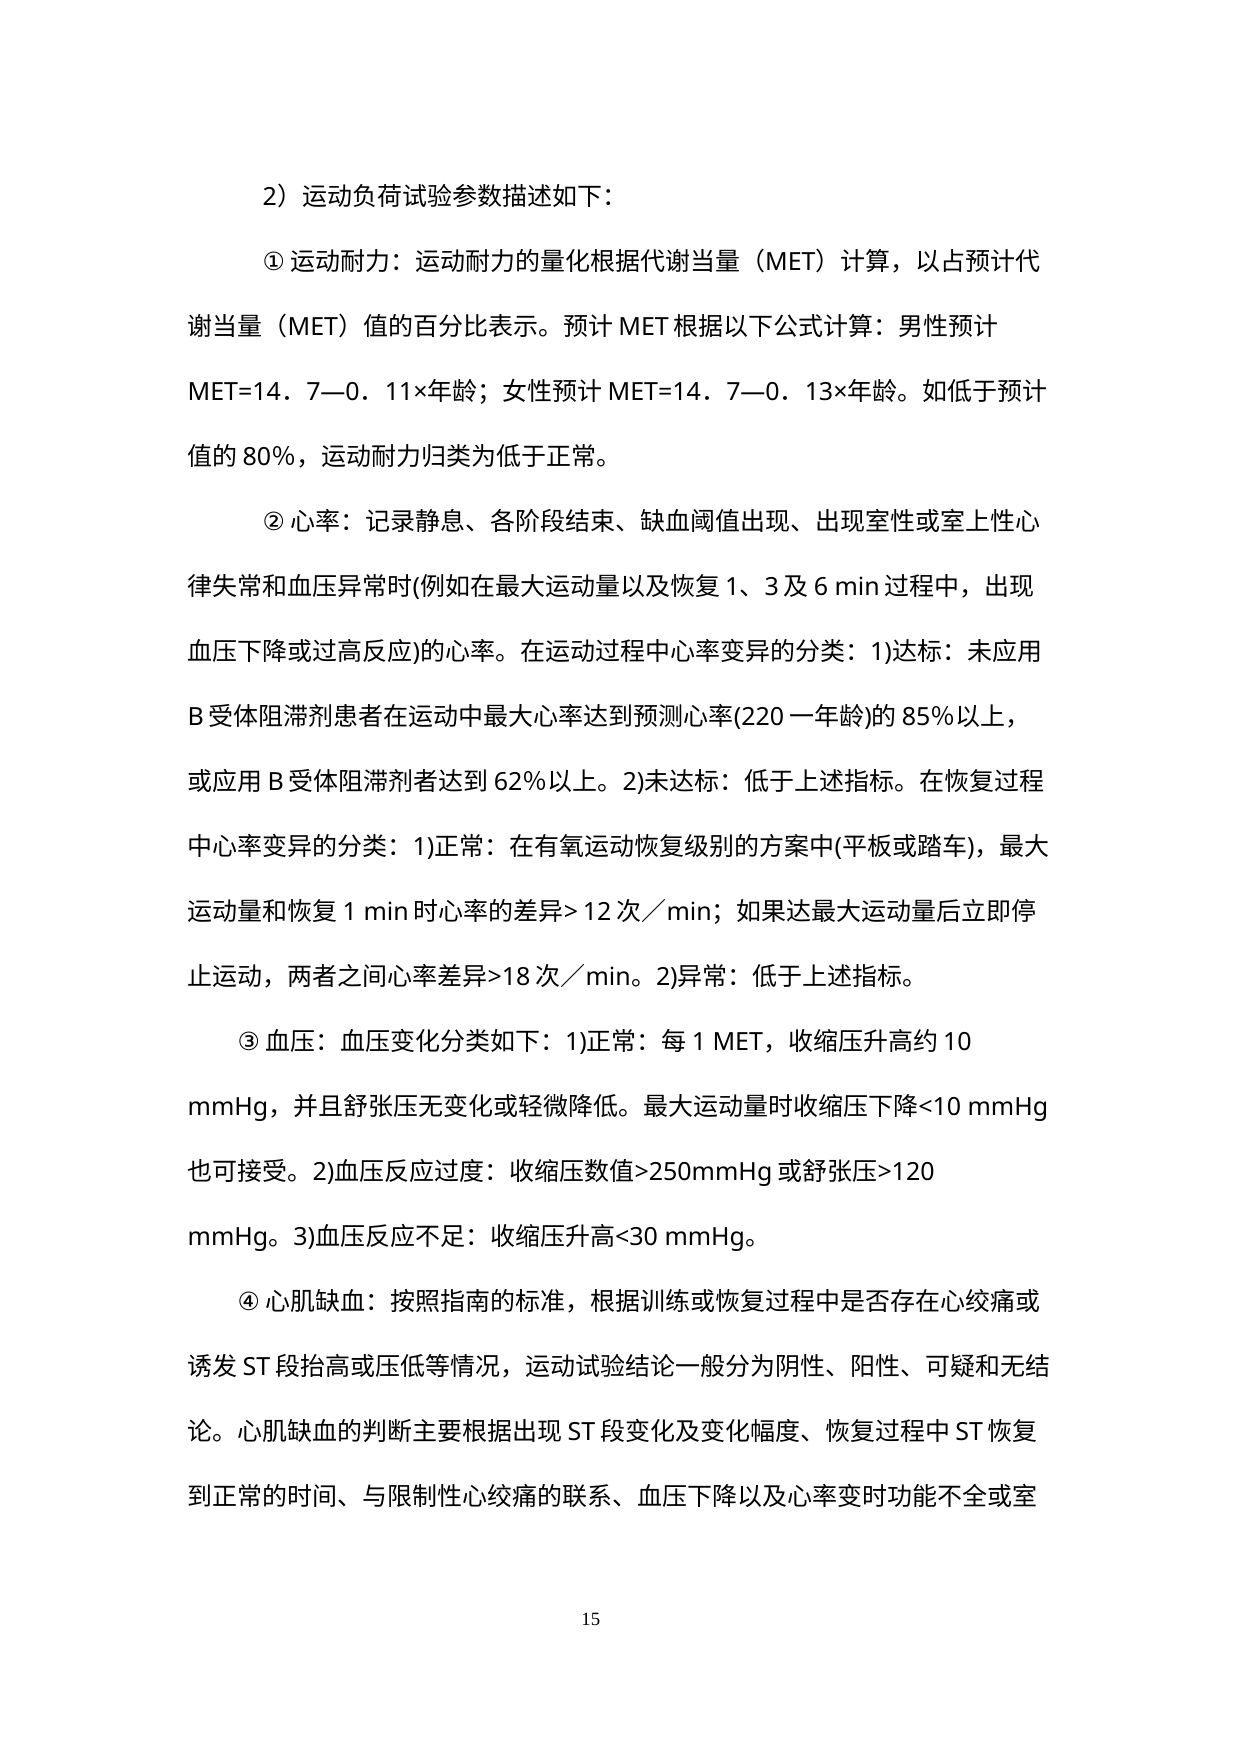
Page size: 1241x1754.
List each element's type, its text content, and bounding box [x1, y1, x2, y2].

text ①运动耐力：运动耐力的量化根据代谢当量（MET）计算，以占预计代谢当量（MET）值的百分比表示。预计MET根据以下公式计算：男性预计MET=14．7—0．11×年龄；女性预计MET=14．7—0．13×年龄。如低于预计值的80％，运动耐力归类为低于正常。 [187, 227, 1053, 487]
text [187, 1267, 1053, 1527]
text ②心率：记录静息、各阶段结束、缺血阈值出现、出现室性或室上性心律失常和血压异常时(例如在最大运动量以及恢复1、3及6 min过程中，出现血压下降或过高反应)的心率。在运动过程中心率变异的分类：1)达标：未应用B受体阻滞剂患者在运动中最大心率达到预测心率(220一年龄)的85％以上，或应用B受体阻滞剂者达到62％以上。2)未达标：低于上述指标。在恢复过程中心率变异的分类：1)正常：在有氧运动恢复级别的方案中(平板或踏车)，最大运动量和恢复1 min时心率的差异> 12次／min；如果达最大运动量后立即停止运动，两者之间心率差异>18次／min。2)异常：低于上述指标。 [187, 487, 1053, 1007]
text 2）运动负荷试验参数描述如下： [187, 162, 1053, 227]
text ③血压：血压变化分类如下：1)正常：每1 MET，收缩压升高约10 mmHg，并且舒张压无变化或轻微降低。最大运动量时收缩压下降<10 mmHg也可接受。2)血压反应过度：收缩压数值>250mmHg或舒张压>120 mmHg。3)血压反应不足：收缩压升高<30 mmHg。 [187, 1007, 1053, 1267]
